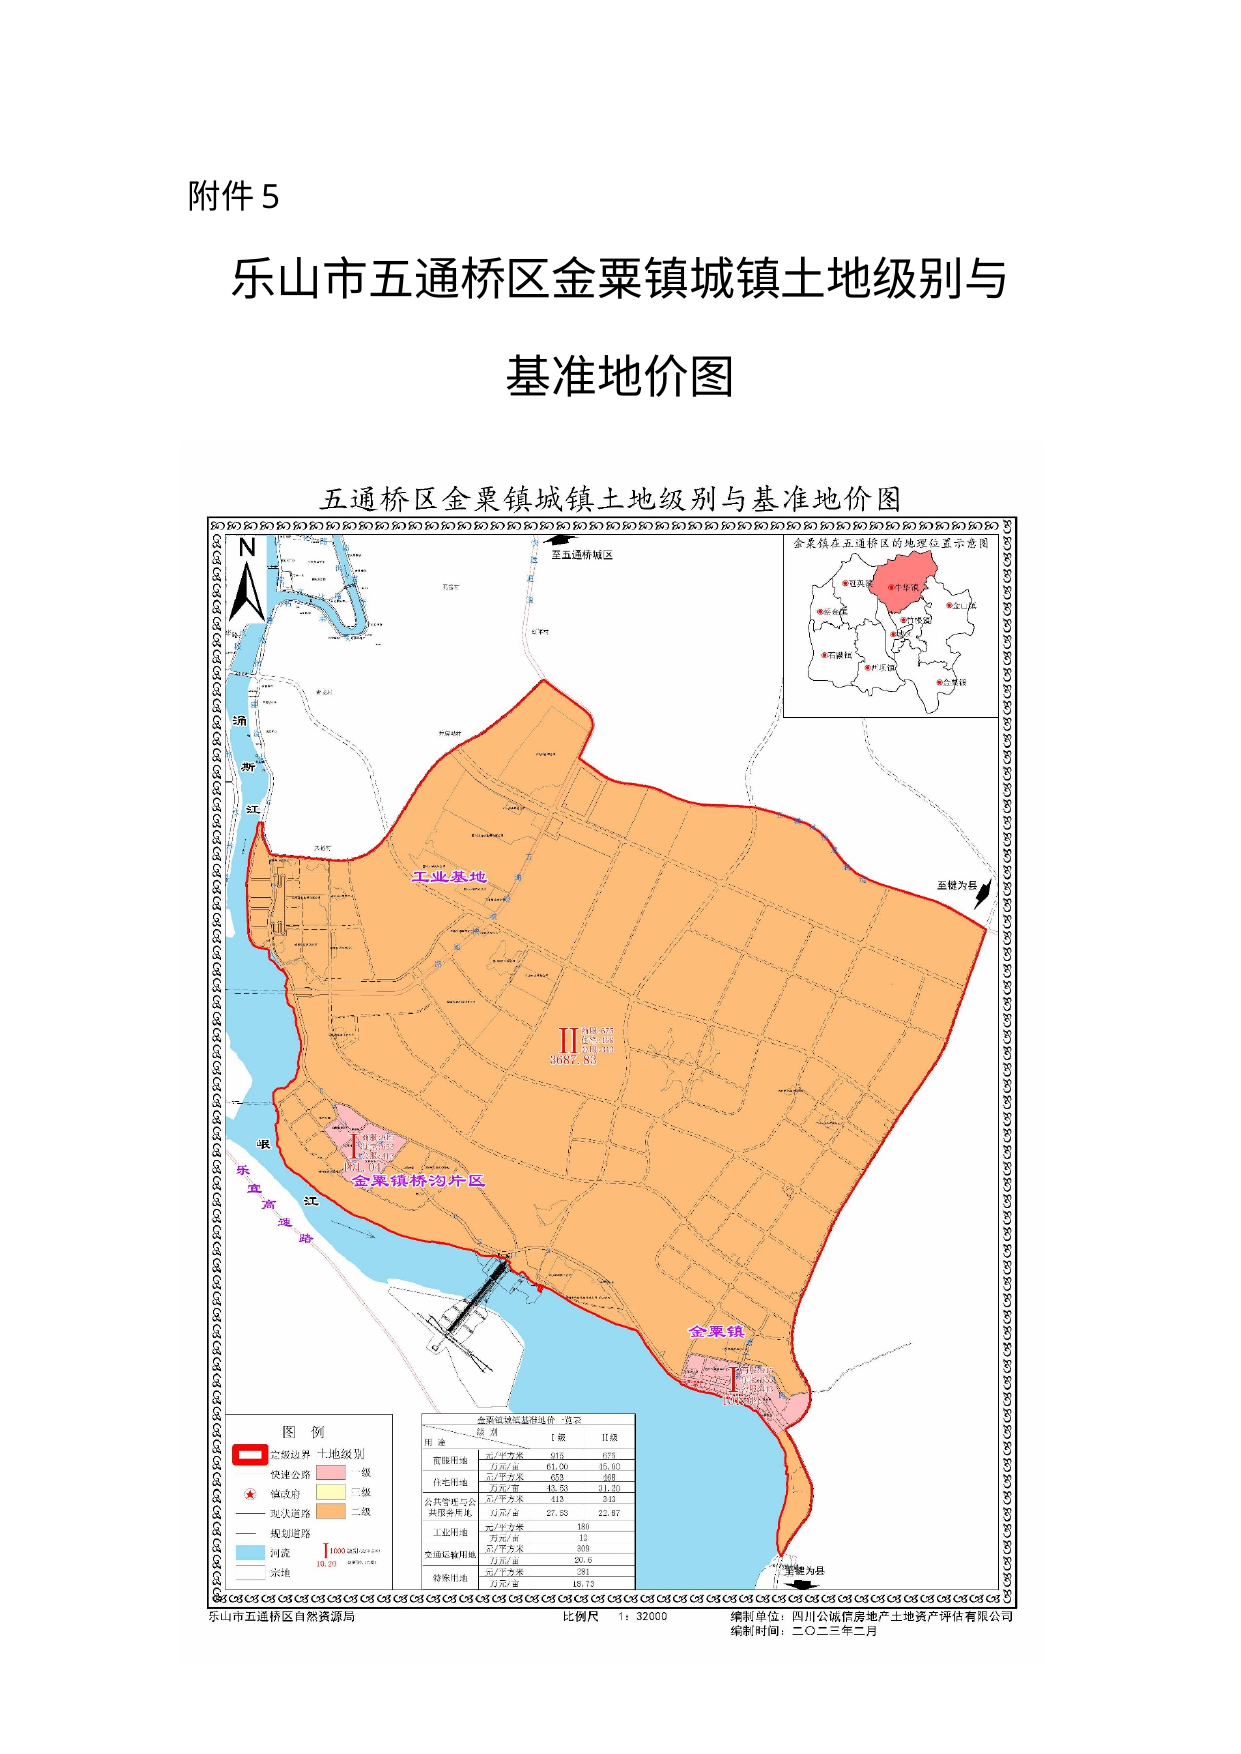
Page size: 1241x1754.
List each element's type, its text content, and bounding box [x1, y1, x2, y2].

text 基准地价图 [187, 324, 1053, 422]
text 附件5 [187, 162, 1053, 227]
picture [178, 441, 1045, 1665]
text 乐山市五通桥区金粟镇城镇土地级别与 [187, 227, 1053, 324]
